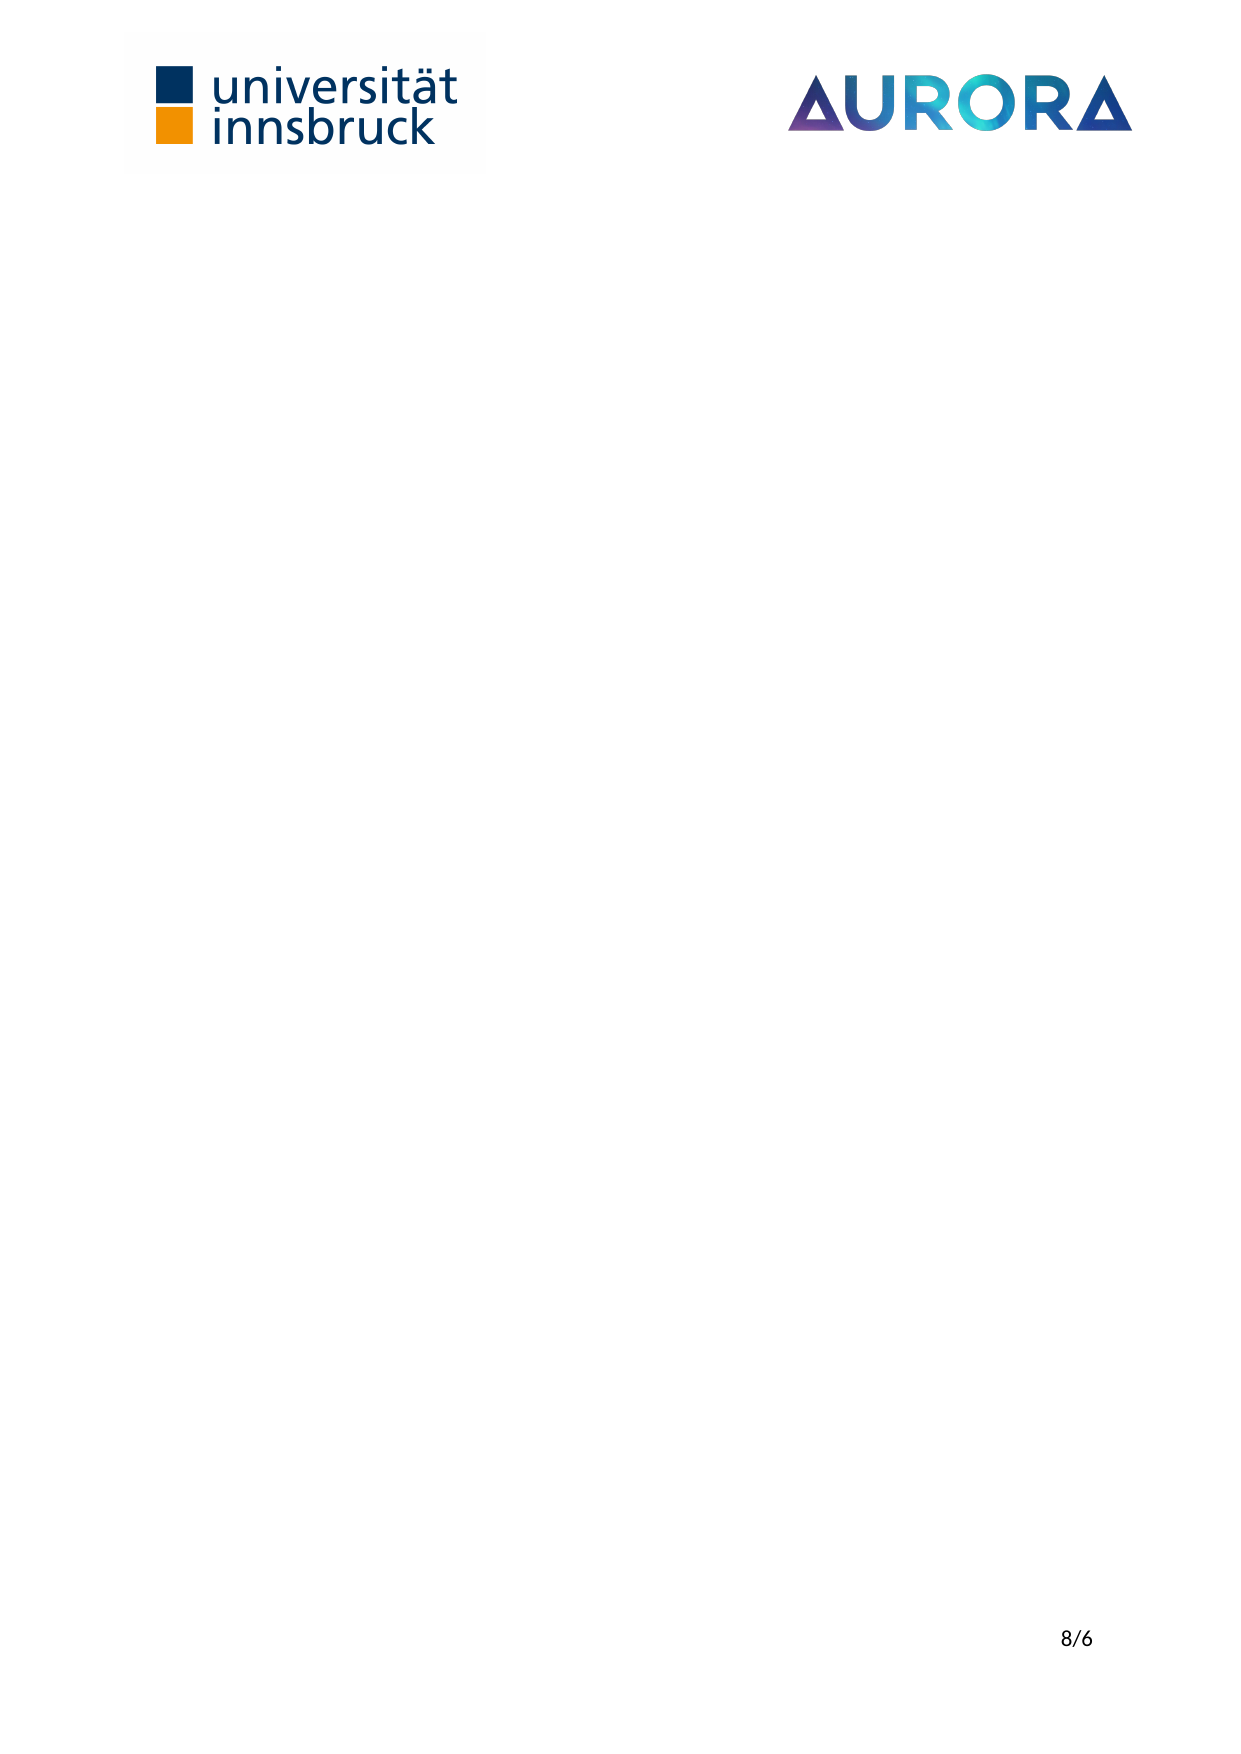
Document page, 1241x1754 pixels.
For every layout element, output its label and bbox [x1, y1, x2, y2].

picture [122, 32, 486, 174]
picture [778, 67, 1138, 137]
